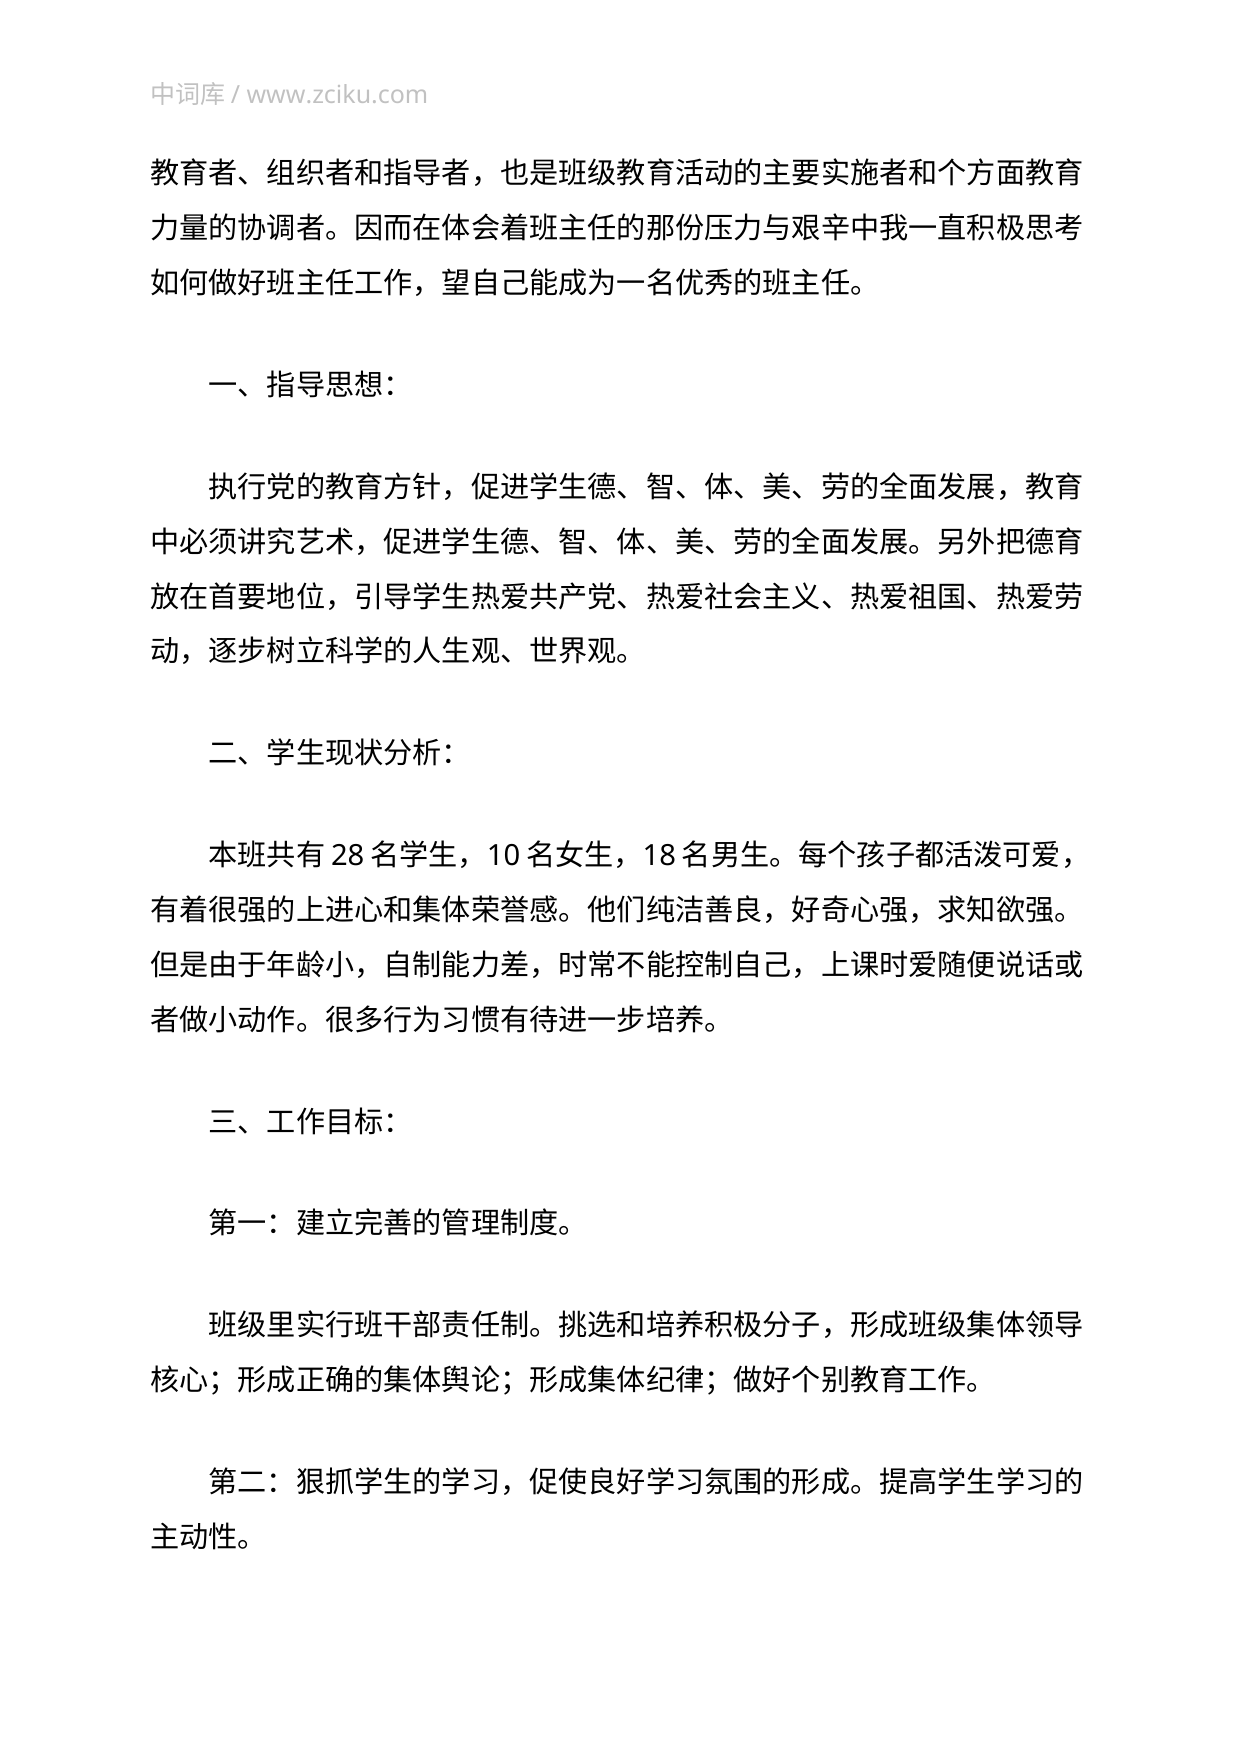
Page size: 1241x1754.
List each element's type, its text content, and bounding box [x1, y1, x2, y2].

text 执行党的教育方针，促进学生德、智、体、美、劳的全面发展，教育中必须讲究艺术，促进学生德、智、体、美、劳的全面发展。另外把德育放在首要地位，引导学生热爱共产党、热爱社会主义、热爱祖国、热爱劳动，逐步树立科学的人生观、世界观。 [150, 463, 1090, 670]
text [150, 150, 1090, 302]
text 第一：建立完善的管理制度。 [150, 1200, 1090, 1242]
text 班级里实行班干部责任制。挑选和培养积极分子，形成班级集体领导核心；形成正确的集体舆论；形成集体纪律；做好个别教育工作。 [150, 1302, 1090, 1399]
text 三、工作目标： [150, 1098, 1090, 1140]
text 一、指导思想： [150, 362, 1090, 404]
text 第二：狠抓学生的学习，促使良好学习氛围的形成。提高学生学习的主动性。 [150, 1458, 1090, 1556]
text 本班共有28名学生，10名女生，18名男生。每个孩子都活泼可爱，有着很强的上进心和集体荣誉感。他们纯洁善良，好奇心强，求知欲强。但是由于年龄小，自制能力差，时常不能控制自己，上课时爱随便说话或者做小动作。很多行为习惯有待进一步培养。 [150, 832, 1090, 1039]
text 二、学生现状分析： [150, 730, 1090, 772]
